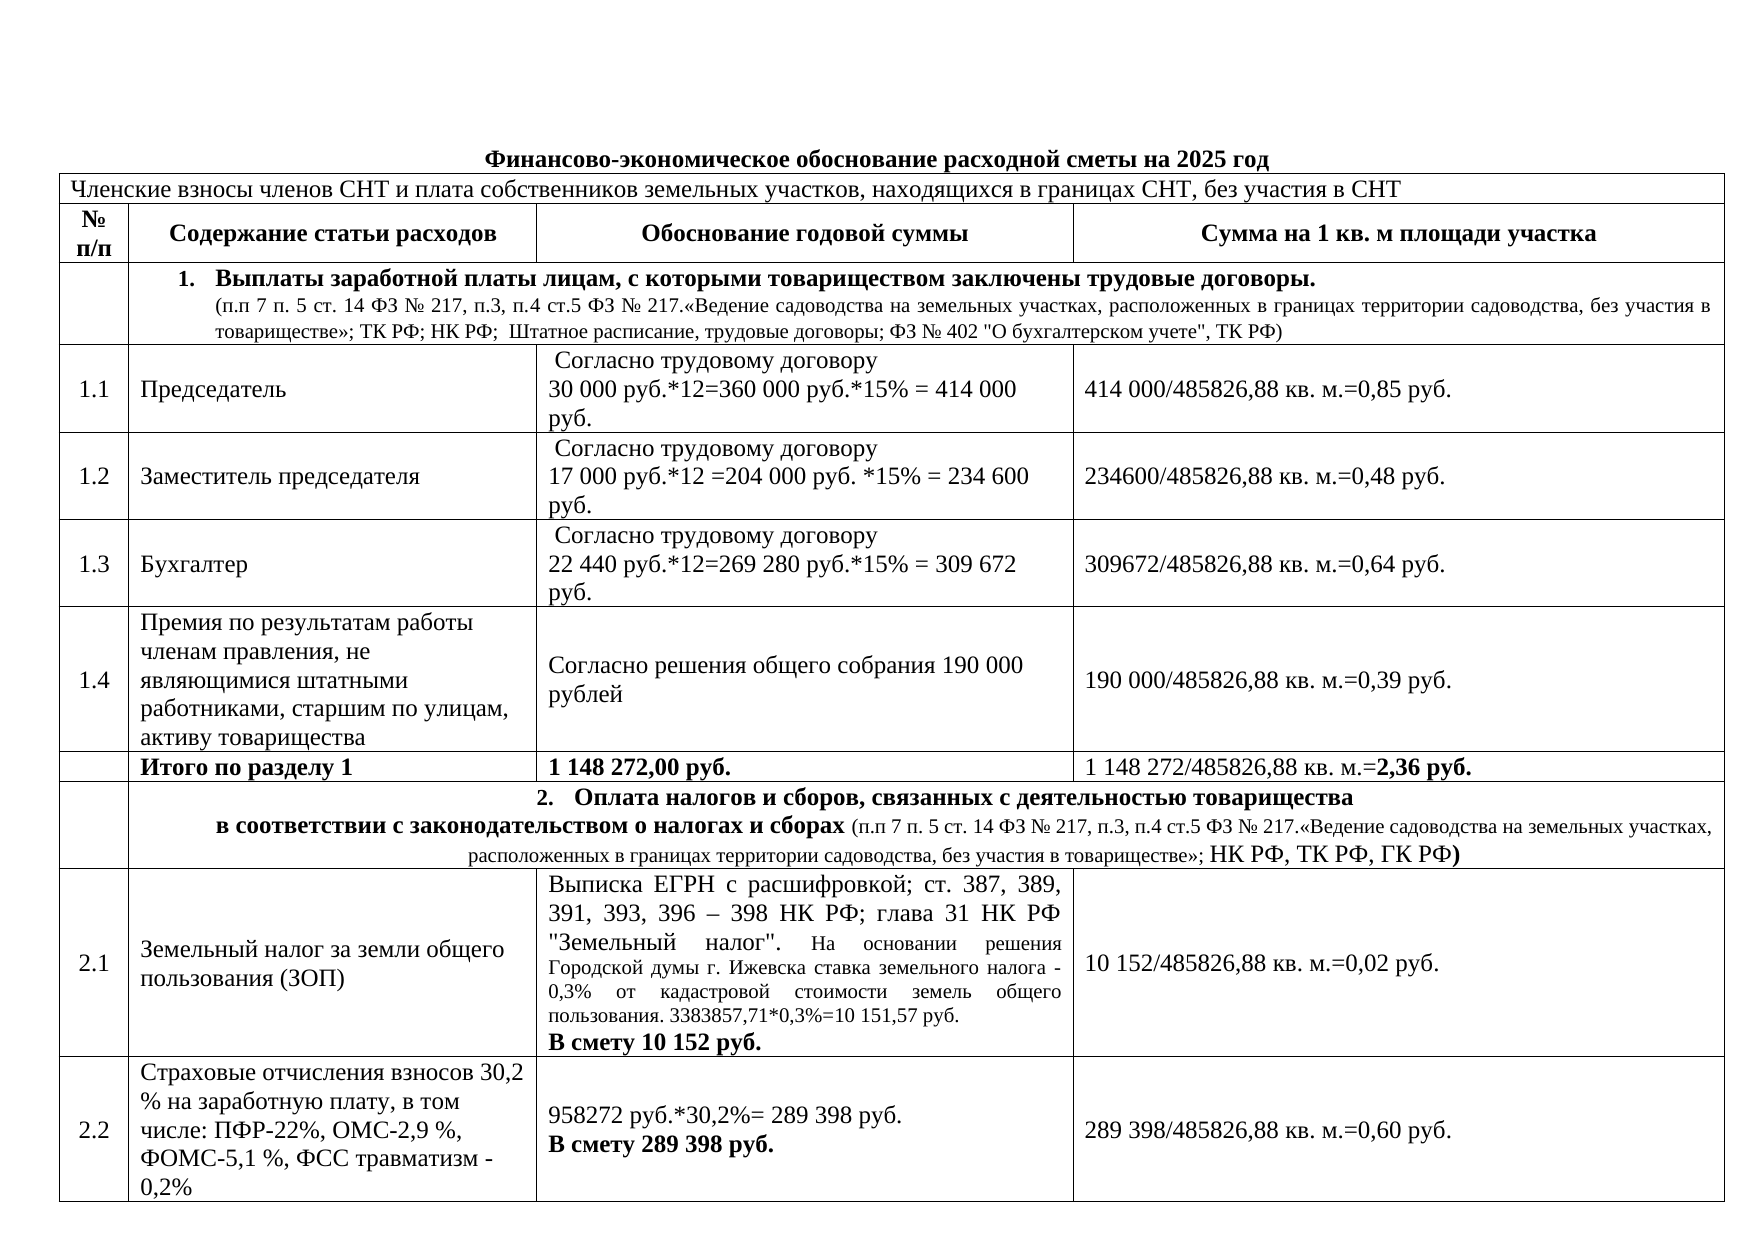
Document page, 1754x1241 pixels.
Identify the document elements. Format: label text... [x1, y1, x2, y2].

table_cell 2.2 [60, 1057, 128, 1201]
table_cell Согласно трудовому договору 22 440 руб.*12=269 280 руб.*15% = 309 672 руб. [537, 520, 1073, 606]
table_cell Сумма на 1 кв. м площади участка [1074, 204, 1724, 262]
table_cell Страховые отчисления взносов 30,2 % на заработную плату, в том числе: ПФР-22%, ОМС-2,9 %, ФОМС-5,1 %, ФСС травматизм - 0,2% [129, 1057, 536, 1201]
table_cell Итого по разделу 1 [129, 752, 536, 781]
table_cell 309672/485826,88 кв. м.=0,64 руб. [1074, 520, 1724, 606]
table_cell [60, 263, 128, 344]
table_cell Согласно трудовому договору 17 000 руб.*12 =204 000 руб. *15% = 234 600 руб. [537, 433, 1073, 519]
table_cell Бухгалтер [129, 520, 536, 606]
table_cell 414 000/485826,88 кв. м.=0,85 руб. [1074, 345, 1724, 432]
table_cell Обоснование годовой суммы [537, 204, 1073, 262]
table_cell 1 148 272,00 руб. [537, 752, 1073, 781]
table_cell Согласно трудовому договору 30 000 руб.*12=360 000 руб.*15% = 414 000 руб. [537, 345, 1073, 432]
table_cell 1.3 [60, 520, 128, 606]
table_cell Выписка ЕГРН с расшифровкой; ст. 387, 389, 391, 393, 396 – 398 НК РФ; глава 31 НК РФ "Земельный налог". На основании решения Городской думы г. Ижевска ставка земельного налога - 0,3% от кадастровой стоимости земель общего пользования. 3383857,71*0,3%=10 151,57 руб. В смету 10 152 руб. [537, 869, 1073, 1056]
table_cell 234600/485826,88 кв. м.=0,48 руб. [1074, 433, 1724, 519]
table_cell 958272 руб.*30,2%= 289 398 руб. В смету 289 398 руб. [537, 1057, 1073, 1201]
text Финансово-экономическое обоснование расходной сметы на 2025 год [59, 144, 1695, 173]
table_cell 289 398/485826,88 кв. м.=0,60 руб. [1074, 1057, 1724, 1201]
table_cell № п/п [60, 204, 128, 262]
table_cell Оплата налогов и сборов, связанных с деятельностью товарищества в соответствии с законодательством о налогах и сборах (п.п 7 п. 5 ст. 14 ФЗ № 217, п.3, п.4 ст.5 ФЗ № 217.«Ведение садоводства на земельных участках, расположенных в границах территории садоводства, без участия в товариществе»; НК РФ, ТК РФ, ГК РФ) [129, 782, 1724, 868]
table_cell 2.1 [60, 869, 128, 1056]
table_cell Согласно решения общего собрания 190 000 рублей [537, 607, 1073, 751]
table_cell Заместитель председателя [129, 433, 536, 519]
table_cell [60, 752, 128, 781]
table_cell Премия по результатам работы членам правления, не являющимися штатными работниками, старшим по улицам, активу товарищества [129, 607, 536, 751]
table_cell 1.2 [60, 433, 128, 519]
table_cell 10 152/485826,88 кв. м.=0,02 руб. [1074, 869, 1724, 1056]
table_cell Земельный налог за земли общего пользования (ЗОП) [129, 869, 536, 1056]
table_cell Председатель [129, 345, 536, 432]
table_cell Содержание статьи расходов [129, 204, 536, 262]
table_cell [60, 782, 128, 868]
table_cell 1.1 [60, 345, 128, 432]
table_cell 190 000/485826,88 кв. м.=0,39 руб. [1074, 607, 1724, 751]
table_cell 1.4 [60, 607, 128, 751]
table_header Членские взносы членов СНТ и плата собственников земельных участков, находящихся в границах СНТ, без участия в СНТ [60, 174, 1724, 203]
table_cell Выплаты заработной платы лицам, с которыми товариществом заключены трудовые договоры. (п.п 7 п. 5 ст. 14 ФЗ № 217, п.3, п.4 ст.5 ФЗ № 217.«Ведение садоводства на земельных участках, расположенных в границах территории садоводства, без участия в товариществе»; ТК РФ; НК РФ; Штатное расписание, трудовые договоры; ФЗ № 402 "О бухгалтерском учете", ТК РФ) [129, 263, 1724, 344]
table_cell 1 148 272/485826,88 кв. м.=2,36 руб. [1074, 752, 1724, 781]
